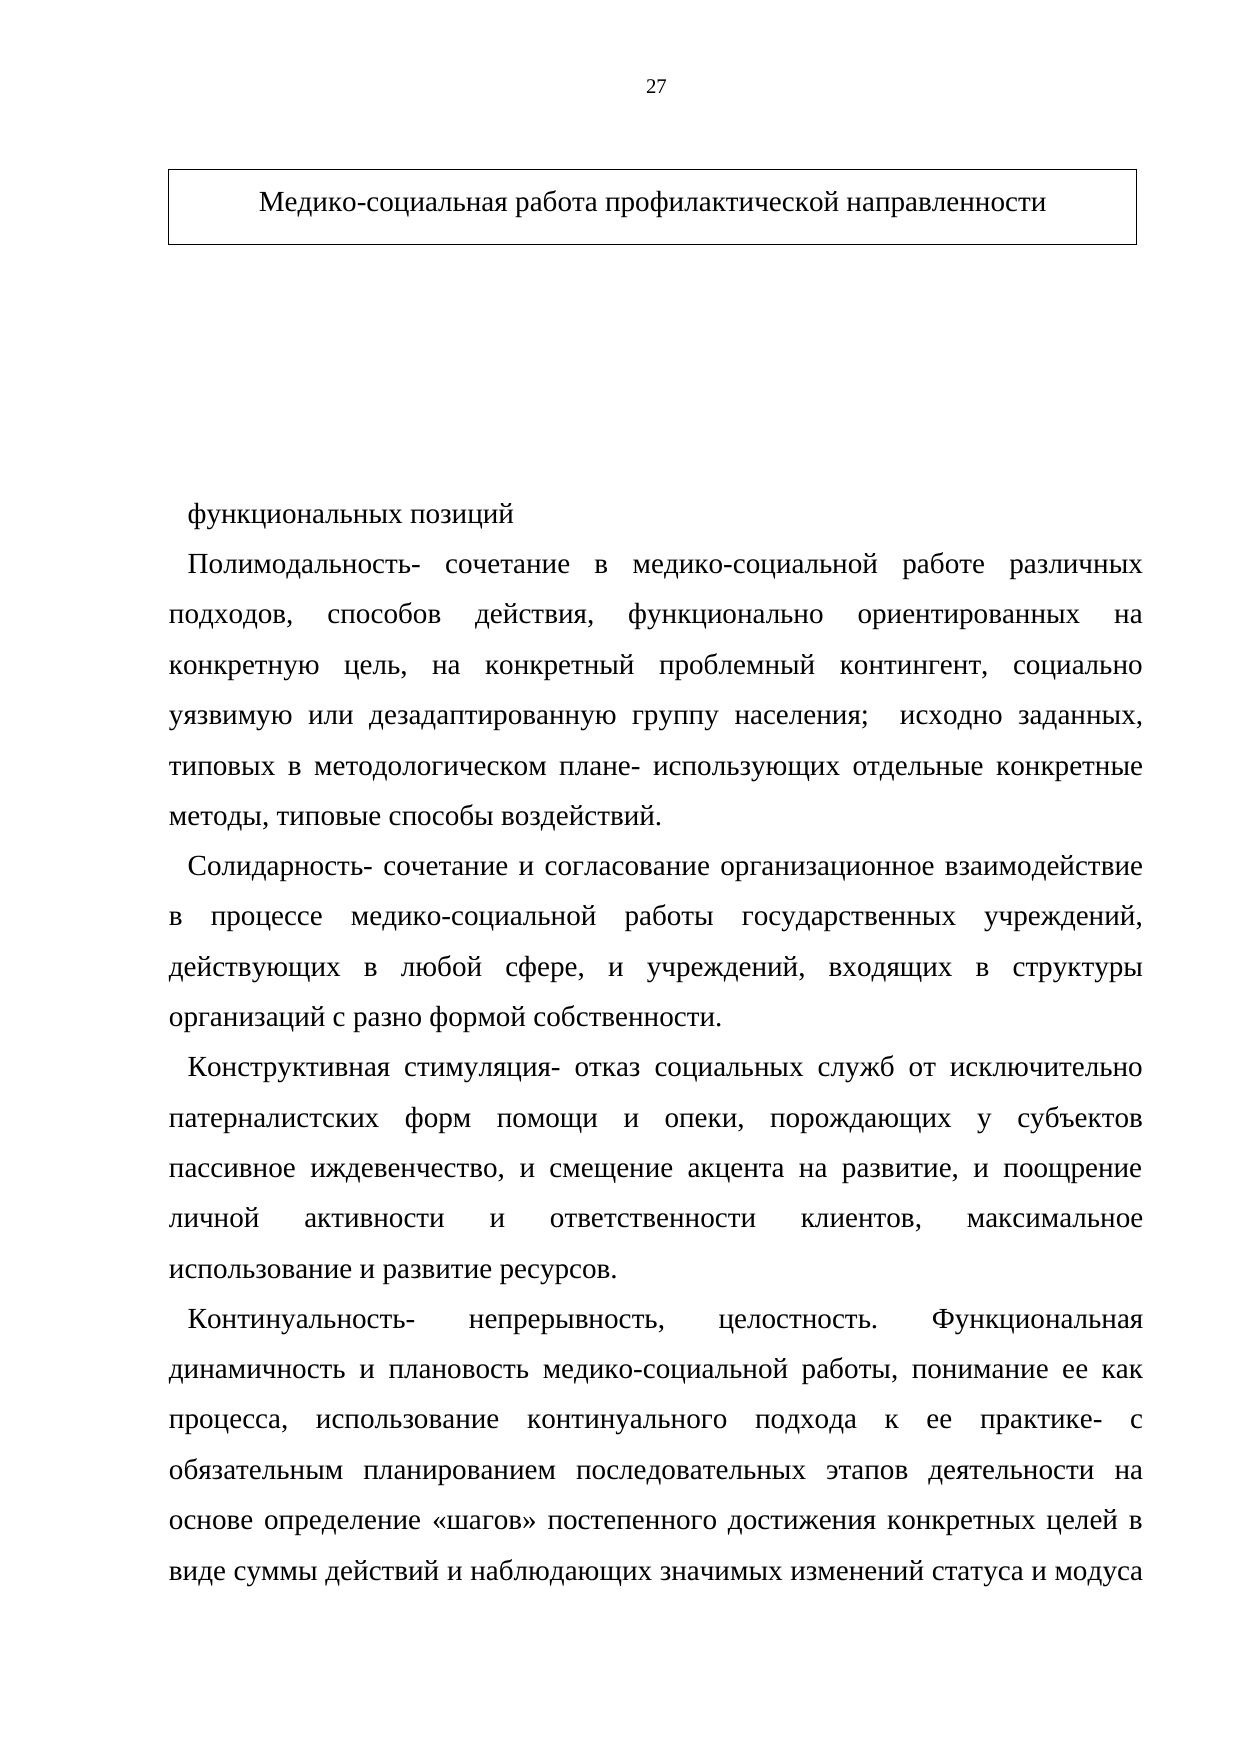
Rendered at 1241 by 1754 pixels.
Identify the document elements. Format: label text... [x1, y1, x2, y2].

text Конструктивная стимуляция- отказ социальных служб от исключительно патерналистских форм помощи и опеки, порождающих у субъектов пассивное иждевенчество, и смещение акцента на развитие, и поощрение личной активности и ответственности клиентов, максимальное использование и развитие ресурсов. [169, 1049, 1144, 1284]
text Солидарность- сочетание и согласование организационное взаимодействие в процессе медико-социальной работы государственных учреждений, действующих в любой сфере, и учреждений, входящих в структуры организаций с разно формой собственности. [169, 848, 1144, 1033]
text функциональных позиций [169, 496, 1144, 529]
text Полимодальность- сочетание в медико-социальной работе различных подходов, способов действия, функционально ориентированных на конкретную цель, на конкретный проблемный контингент, социально уязвимую или дезадаптированную группу населения; исходно заданных, типовых в методологическом плане- использующих отдельные конкретные методы, типовые способы воздействий. [169, 546, 1144, 831]
table_header Медико-социальная работа профилактической направленности [169, 170, 1136, 243]
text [169, 1301, 1144, 1586]
